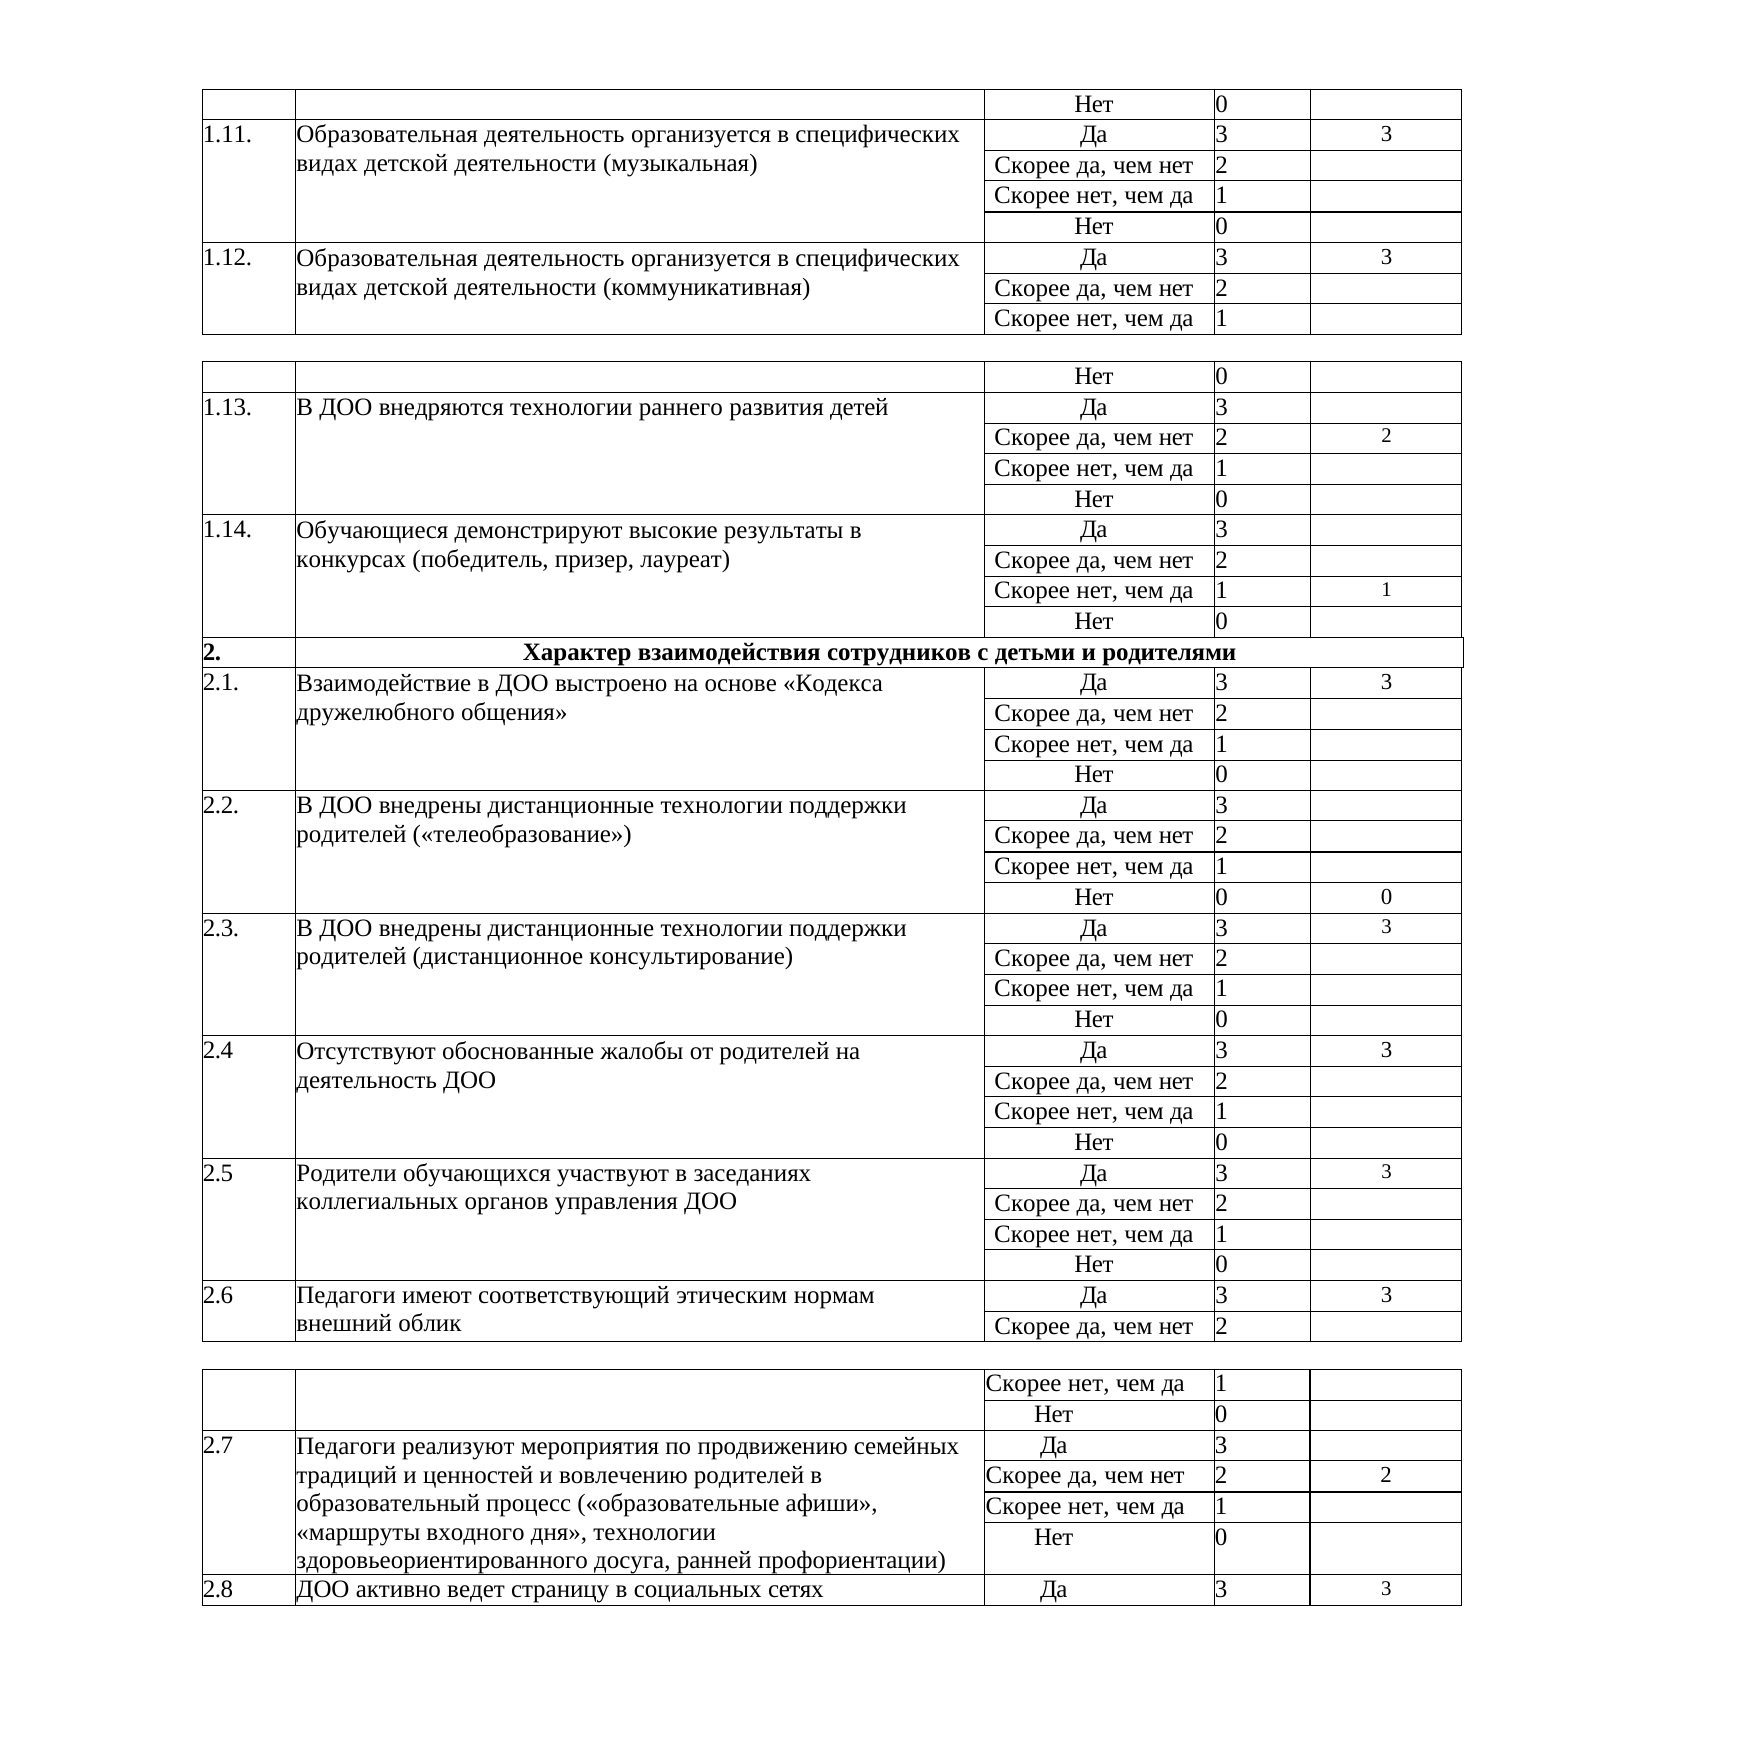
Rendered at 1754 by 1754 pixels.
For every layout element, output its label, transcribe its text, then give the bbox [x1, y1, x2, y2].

table_cell Да [985, 393, 1214, 422]
table_cell 3 [1215, 914, 1310, 943]
table_cell 2. [203, 638, 295, 667]
table_cell 1 [1215, 730, 1310, 759]
table_cell В ДОО внедряются технологии раннего развития детей [296, 393, 984, 514]
table_cell 2 [1215, 151, 1310, 180]
table_cell [1311, 181, 1461, 211]
table_cell 1 [1215, 1220, 1310, 1249]
table_cell 3 [1215, 668, 1310, 698]
table_header [203, 362, 295, 392]
table_cell 2 [1215, 274, 1310, 303]
table_cell [1311, 821, 1461, 851]
table_cell В ДОО внедрены дистанционные технологии поддержки родителей (дистанционное консультирование) [296, 914, 984, 1035]
table_cell 2 [1215, 699, 1310, 729]
table_cell Нет [985, 607, 1214, 637]
table_cell [1311, 90, 1461, 119]
table_cell Нет [985, 485, 1214, 514]
table_cell 3 [1215, 1159, 1310, 1188]
table_cell Скорее да, чем нет [985, 1461, 1214, 1491]
table_cell Скорее нет, чем да [985, 1097, 1214, 1127]
table_cell 1.12. [203, 243, 295, 333]
table_cell Нет [985, 1006, 1214, 1035]
table_cell [1311, 730, 1461, 759]
table_cell Да [985, 1159, 1214, 1188]
table_cell 2.6 [203, 1281, 295, 1341]
table_cell 1 [1215, 1493, 1309, 1522]
table_cell Скорее да, чем нет [985, 424, 1214, 453]
table_cell Скорее да, чем нет [985, 699, 1214, 729]
table_cell 2 [1215, 1461, 1309, 1491]
table_cell Скорее да, чем нет [985, 274, 1214, 303]
table_cell Педагоги реализуют мероприятия по продвижению семейных традиций и ценностей и вовлечению родителей в образовательный процесс («образовательные афиши», «маршруты входного дня», технологии здоровьеориентированного досуга, ранней профориентации) [296, 1431, 984, 1574]
table_cell Скорее нет, чем да [985, 1493, 1214, 1522]
table_cell Педагоги имеют соответствующий этическим нормам внешний облик [296, 1281, 984, 1341]
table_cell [296, 1575, 984, 1605]
table_cell Родители обучающихся участвуют в заседаниях коллегиальных органов управления ДОО [296, 1159, 984, 1280]
table_cell [1311, 853, 1461, 882]
table_cell 0 [1215, 1401, 1309, 1430]
table_cell [1311, 975, 1461, 1004]
table_cell 3 [1311, 914, 1461, 943]
table_cell Скорее нет, чем да [985, 1220, 1214, 1249]
table_cell 2.1. [203, 668, 295, 790]
table_cell Да [985, 791, 1214, 820]
table_cell Да [985, 1036, 1214, 1066]
table_cell 0 [1215, 883, 1310, 913]
table_cell [1311, 1523, 1461, 1574]
table_cell 1 [1215, 853, 1310, 882]
table_cell [1311, 151, 1461, 180]
table_cell 0 [1215, 607, 1310, 637]
table_cell 3 [1311, 1575, 1461, 1605]
table_cell Нет [985, 761, 1214, 790]
table_cell [1311, 454, 1461, 484]
table_cell 2 [1311, 1461, 1461, 1491]
table_header [296, 1370, 984, 1430]
table_cell 2 [1215, 546, 1310, 576]
table_cell Нет [985, 1401, 1214, 1430]
table_cell 2 [1215, 944, 1310, 973]
table_cell [1311, 485, 1461, 514]
table_cell 3 [1311, 243, 1461, 273]
table_header 0 [1215, 362, 1310, 392]
table_cell [1311, 1312, 1461, 1341]
table_cell Да [985, 668, 1214, 698]
table_cell 0 [1215, 1250, 1310, 1280]
table_cell Отсутствуют обоснованные жалобы от родителей на деятельность ДОО [296, 1036, 984, 1158]
table_cell Скорее да, чем нет [985, 821, 1214, 851]
table_cell Скорее нет, чем да [985, 454, 1214, 484]
table_header Скорее нет, чем да [985, 1370, 1214, 1399]
table_cell [1311, 1401, 1461, 1430]
table_cell Скорее нет, чем да [985, 304, 1214, 333]
table_cell Скорее нет, чем да [985, 853, 1214, 882]
table_cell 2 [1215, 1312, 1310, 1341]
table_cell 3 [1215, 1036, 1310, 1066]
table_cell 1 [1215, 181, 1310, 211]
table_cell [1311, 393, 1461, 422]
table_cell Скорее нет, чем да [985, 577, 1214, 606]
table_cell [1311, 607, 1461, 637]
table_cell Скорее нет, чем да [985, 181, 1214, 211]
table_cell Скорее да, чем нет [985, 944, 1214, 973]
table_cell 3 [1311, 668, 1461, 698]
table_cell Да [985, 120, 1214, 150]
table_cell [1311, 1006, 1461, 1035]
table_cell 3 [1215, 1431, 1309, 1460]
table_cell 1.13. [203, 393, 295, 514]
table_cell 3 [1215, 1281, 1310, 1311]
table_cell 1 [1215, 975, 1310, 1004]
table_cell [1311, 1431, 1461, 1460]
table_cell Нет [985, 1128, 1214, 1158]
table_cell Да [985, 515, 1214, 545]
table_cell Образовательная деятельность организуется в специфических видах детской деятельности (музыкальная) [296, 120, 984, 242]
table_header [1311, 1370, 1461, 1399]
table_cell 1 [1215, 1097, 1310, 1127]
table_cell [1311, 1097, 1461, 1127]
table_cell 2 [1215, 424, 1310, 453]
table_cell 0 [1215, 90, 1310, 119]
table_cell Обучающиеся демонстрируют высокие результаты в конкурсах (победитель, призер, лауреат) [296, 515, 984, 637]
table_cell [1311, 1189, 1461, 1219]
table_cell 2 [1215, 1067, 1310, 1096]
table_cell Скорее да, чем нет [985, 1189, 1214, 1219]
table_cell 3 [1311, 1159, 1461, 1188]
table_cell 2.5 [203, 1159, 295, 1280]
table_cell [1311, 1493, 1461, 1522]
table_cell Нет [985, 1250, 1214, 1280]
table_cell В ДОО внедрены дистанционные технологии поддержки родителей («телеобразование») [296, 791, 984, 913]
table_cell 1.14. [203, 515, 295, 637]
table_cell Взаимодействие в ДОО выстроено на основе «Кодекса дружелюбного общения» [296, 668, 984, 790]
table_cell Нет [985, 90, 1214, 119]
table_cell Нет [985, 213, 1214, 242]
table_cell 3 [1215, 791, 1310, 820]
table_cell Характер взаимодействия сотрудников с детьми и родителями [296, 638, 1463, 667]
table_cell 0 [1215, 1128, 1310, 1158]
table_cell Скорее да, чем нет [985, 151, 1214, 180]
table_cell 2.7 [203, 1431, 295, 1574]
table_cell [1311, 213, 1461, 242]
table_cell 2.3. [203, 914, 295, 1035]
table_cell 3 [1311, 1281, 1461, 1311]
table_cell 1 [1215, 304, 1310, 333]
table_cell Да [985, 1431, 1214, 1460]
table_cell Скорее да, чем нет [985, 1067, 1214, 1096]
table_cell 2 [1215, 821, 1310, 851]
table_cell [1311, 761, 1461, 790]
table_cell [1311, 1250, 1461, 1280]
table_cell Да [985, 243, 1214, 273]
table_cell [1311, 515, 1461, 545]
table_cell Скорее да, чем нет [985, 546, 1214, 576]
table_cell [1311, 546, 1461, 576]
table_cell 2 [1215, 1189, 1310, 1219]
table_cell 2.4 [203, 1036, 295, 1158]
table_header [203, 1370, 295, 1430]
table_cell Да [985, 1575, 1214, 1605]
table_cell 3 [1311, 120, 1461, 150]
table_cell [1311, 1220, 1461, 1249]
table_cell 0 [1215, 761, 1310, 790]
table_cell 0 [1215, 1523, 1309, 1574]
table_cell 2.2. [203, 791, 295, 913]
table_cell [1311, 944, 1461, 973]
table_cell Образовательная деятельность организуется в специфических видах детской деятельности (коммуникативная) [296, 243, 984, 333]
table_cell [1311, 304, 1461, 333]
table_cell Нет [985, 883, 1214, 913]
table_cell 3 [1215, 1575, 1309, 1605]
table_cell Скорее нет, чем да [985, 975, 1214, 1004]
table_cell 3 [1215, 515, 1310, 545]
table_cell [1311, 274, 1461, 303]
table_cell 2.8 [203, 1575, 295, 1605]
table_cell 1 [1215, 577, 1310, 606]
table_cell 3 [1215, 243, 1310, 273]
table_cell 2 [1311, 424, 1461, 453]
table_header 1 [1215, 1370, 1309, 1399]
table_cell 1.11. [203, 120, 295, 242]
table_cell [1311, 791, 1461, 820]
table_cell [1311, 699, 1461, 729]
table_cell Нет [985, 1523, 1214, 1574]
table_cell [1311, 1128, 1461, 1158]
table_cell 1 [1311, 577, 1461, 606]
table_header Нет [985, 362, 1214, 392]
table_header [1311, 362, 1461, 392]
table_cell 1 [1215, 454, 1310, 484]
table_cell 0 [1311, 883, 1461, 913]
table_cell 3 [1215, 393, 1310, 422]
table_cell Да [985, 914, 1214, 943]
table_header [296, 362, 984, 392]
table_cell Да [985, 1281, 1214, 1311]
table_cell 3 [1215, 120, 1310, 150]
table_cell 0 [1215, 1006, 1310, 1035]
table_cell Скорее да, чем нет [985, 1312, 1214, 1341]
table_cell [1311, 1067, 1461, 1096]
table_cell 3 [1311, 1036, 1461, 1066]
table_cell 0 [1215, 213, 1310, 242]
table_cell 0 [1215, 485, 1310, 514]
table_cell Скорее нет, чем да [985, 730, 1214, 759]
